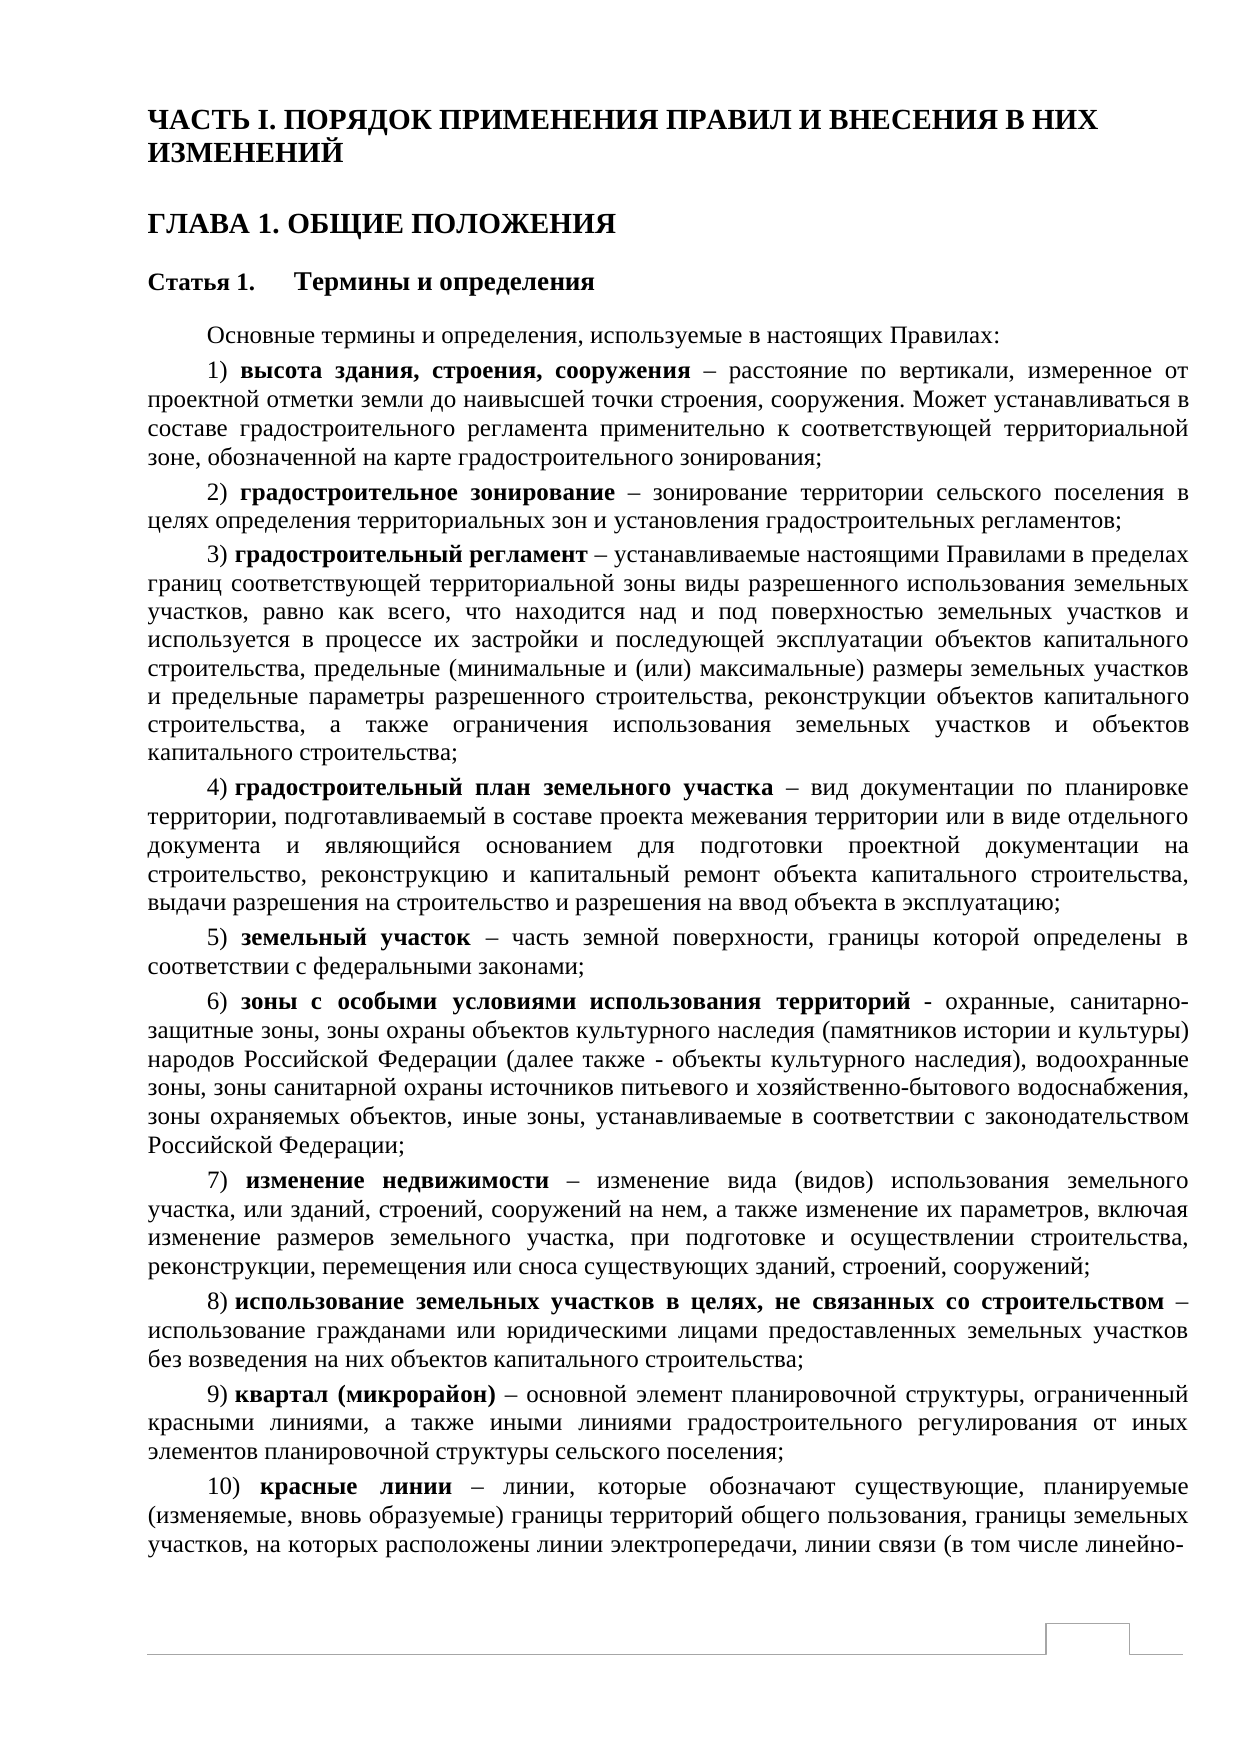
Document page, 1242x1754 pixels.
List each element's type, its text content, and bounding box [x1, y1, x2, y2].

text 5) земельный участок – часть земной поверхности, границы которой определены в соответствии с федеральными законами; [147, 922, 1189, 980]
text 7) изменение недвижимости – изменение вида (видов) использования земельного участка, или зданий, строений, сооружений на нем, а также изменение их параметров, включая изменение размеров земельного участка, при подготовке и осуществлении строительства, реконструкции, перемещения или сноса существующих зданий, строений, сооружений; [148, 1165, 1189, 1280]
text 10) красные линии – линии, которые обозначают существующие, планируемые (изменяемые, вновь образуемые) границы территорий общего пользования, границы земельных участков, на которых расположены линии электропередачи, линии связи (в том числе линейно- [148, 1471, 1188, 1557]
text 2) градостроительное зонирование – зонирование территории сельского поселения в целях определения территориальных зон и установления градостроительных регламентов; [147, 477, 1189, 534]
text 3) градостроительный регламент – устанавливаемые настоящими Правилами в пределах границ соответствующей территориальной зоны виды разрешенного использования земельных участков, равно как всего, что находится над и под поверхностью земельных участков и используется в процессе их застройки и последующей эксплуатации объектов капитального строительства, предельные (минимальные и (или) максимальные) размеры земельных участков и предельные параметры разрешенного строительства, реконструкции объектов капитального строительства, а также ограничения использования земельных участков и объектов капитального строительства; [147, 540, 1189, 766]
text ЧАСТЬ I. ПОРЯДОК ПРИМЕНЕНИЯ ПРАВИЛ И ВНЕСЕНИЯ В НИХ ИЗМЕНЕНИЙ [147, 102, 1189, 169]
text 6) зоны с особыми условиями использования территорий - охранные, санитарно- защитные зоны, зоны охраны объектов культурного наследия (памятников истории и культуры) народов Российской Федерации (далее также - объекты культурного наследия), водоохранные зоны, зоны санитарной охраны источников питьевого и хозяйственно-бытового водоснабжения, зоны охраняемых объектов, иные зоны, устанавливаемые в соответствии с законодательством Российской Федерации; [147, 986, 1189, 1159]
text 9) квартал (микрорайон) – основной элемент планировочной структуры, ограниченный красными линиями, а также иными линиями градостроительного регулирования от иных элементов планировочной структуры сельского поселения; [148, 1379, 1188, 1465]
text Основные термины и определения, используемые в настоящих Правилах: [207, 320, 1196, 349]
text 8) использование земельных участков в целях, не связанных со строительством – использование гражданами или юридическими лицами предоставленных земельных участков без возведения на них объектов капитального строительства; [148, 1286, 1188, 1372]
text ГЛАВА 1. ОБЩИЕ ПОЛОЖЕНИЯ [147, 206, 1196, 239]
text 1) высота здания, строения, сооружения – расстояние по вертикали, измеренное от проектной отметки земли до наивысшей точки строения, сооружения. Может устанавливаться в составе градостроительного регламента применительно к соответствующей территориальной зоне, обозначенной на карте градостроительного зонирования; [147, 355, 1189, 470]
text 4) градостроительный план земельного участка – вид документации по планировке территории, подготавливаемый в составе проекта межевания территории или в виде отдельного документа и являющийся основанием для подготовки проектной документации на строительство, реконструкцию и капитальный ремонт объекта капитального строительства, выдачи разрешения на строительство и разрешения на ввод объекта в эксплуатацию; [147, 772, 1189, 916]
text Статья 1. Термины и определения [147, 265, 1196, 296]
